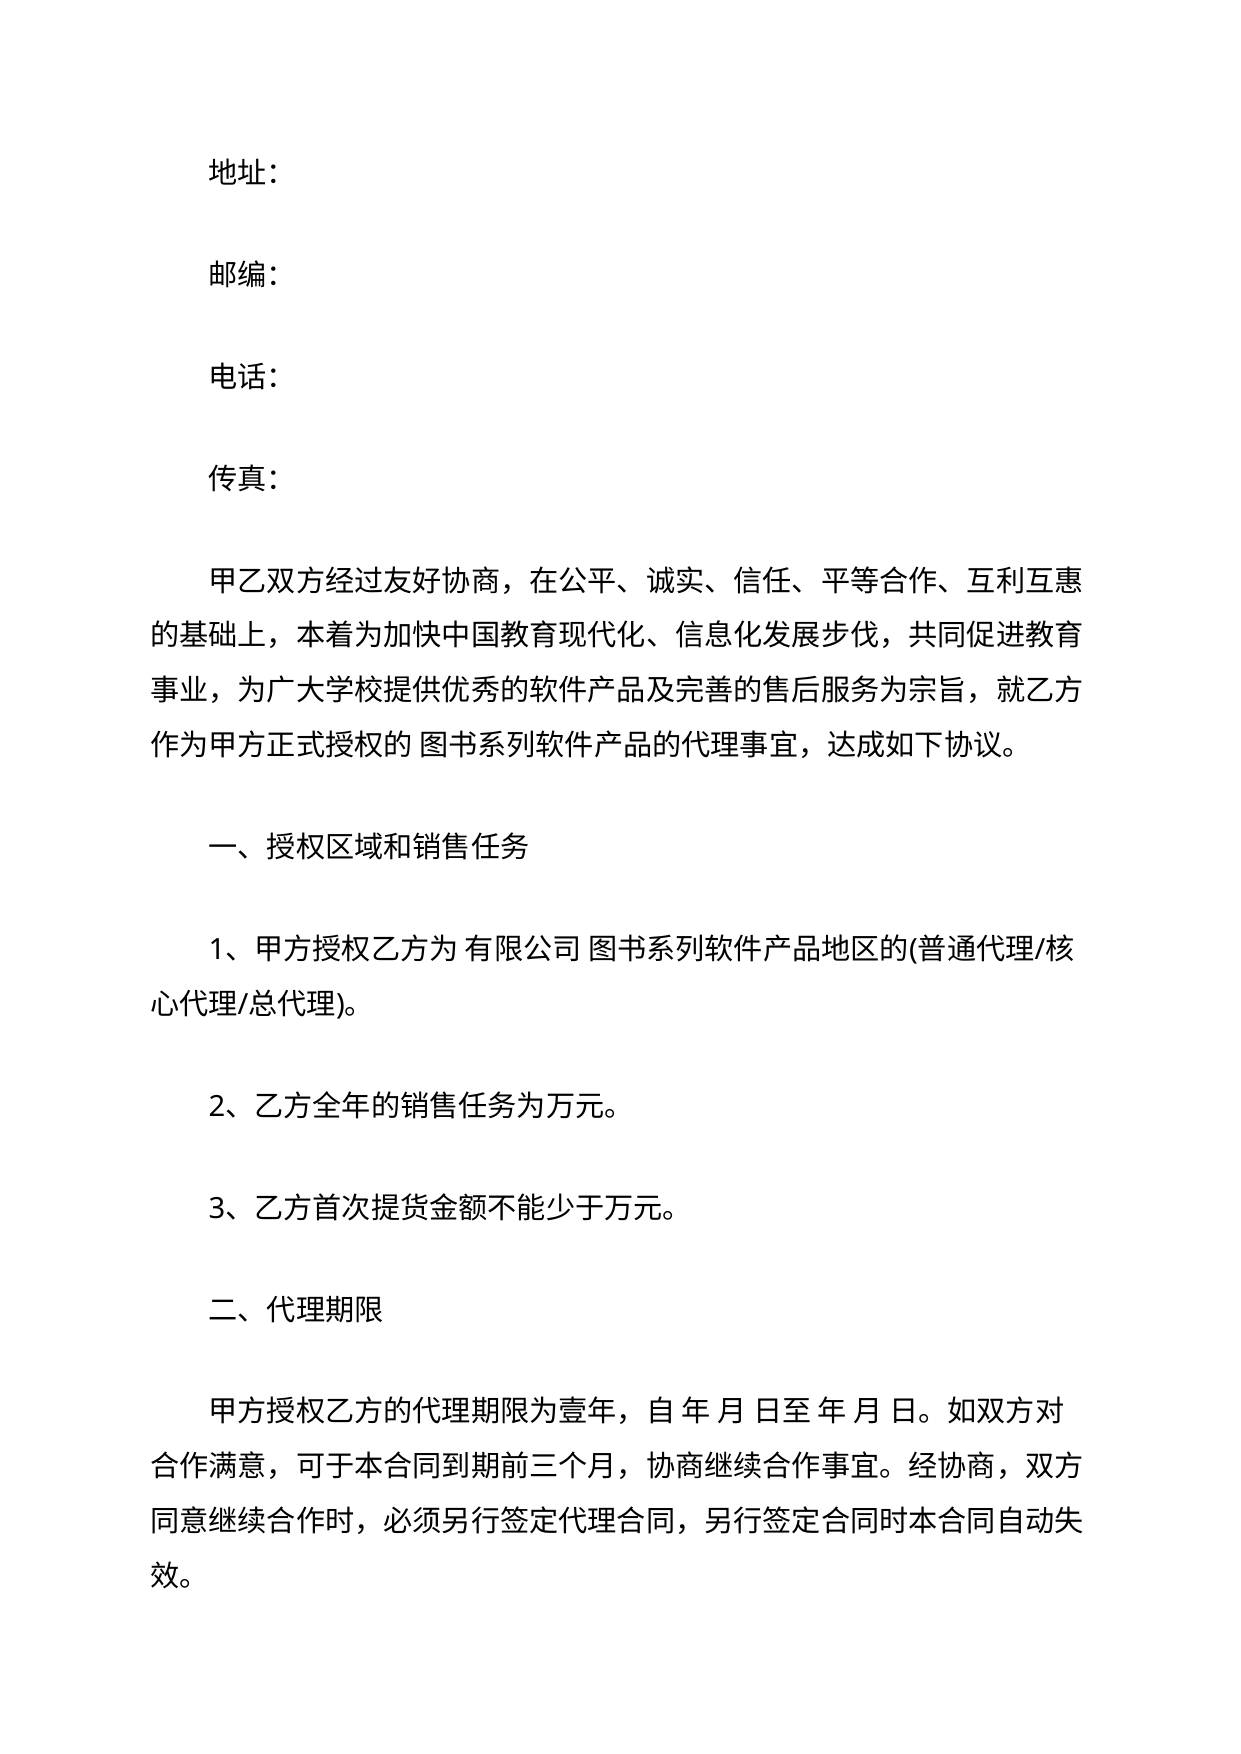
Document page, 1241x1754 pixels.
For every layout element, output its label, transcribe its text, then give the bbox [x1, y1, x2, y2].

text 二、代理期限 [150, 1286, 1090, 1328]
text 邮编： [150, 252, 1090, 294]
text 电话： [150, 353, 1090, 396]
text 传真： [150, 455, 1090, 498]
text 1、甲方授权乙方为 有限公司 图书系列软件产品地区的(普通代理/核心代理/总代理)。 [150, 925, 1090, 1023]
text 一、授权区域和销售任务 [150, 823, 1090, 866]
text 地址： [150, 150, 1090, 192]
text 甲乙双方经过友好协商，在公平、诚实、信任、平等合作、互利互惠的基础上，本着为加快中国教育现代化、信息化发展步伐，共同促进教育事业，为广大学校提供优秀的软件产品及完善的售后服务为宗旨，就乙方作为甲方正式授权的 图书系列软件产品的代理事宜，达成如下协议。 [150, 557, 1090, 764]
text 甲方授权乙方的代理期限为壹年，自 年 月 日至 年 月 日。如双方对合作满意，可于本合同到期前三个月，协商继续合作事宜。经协商，双方同意继续合作时，必须另行签定代理合同，另行签定合同时本合同自动失效。 [150, 1388, 1090, 1595]
text 3、乙方首次提货金额不能少于万元。 [150, 1184, 1090, 1227]
text 2、乙方全年的销售任务为万元。 [150, 1082, 1090, 1125]
